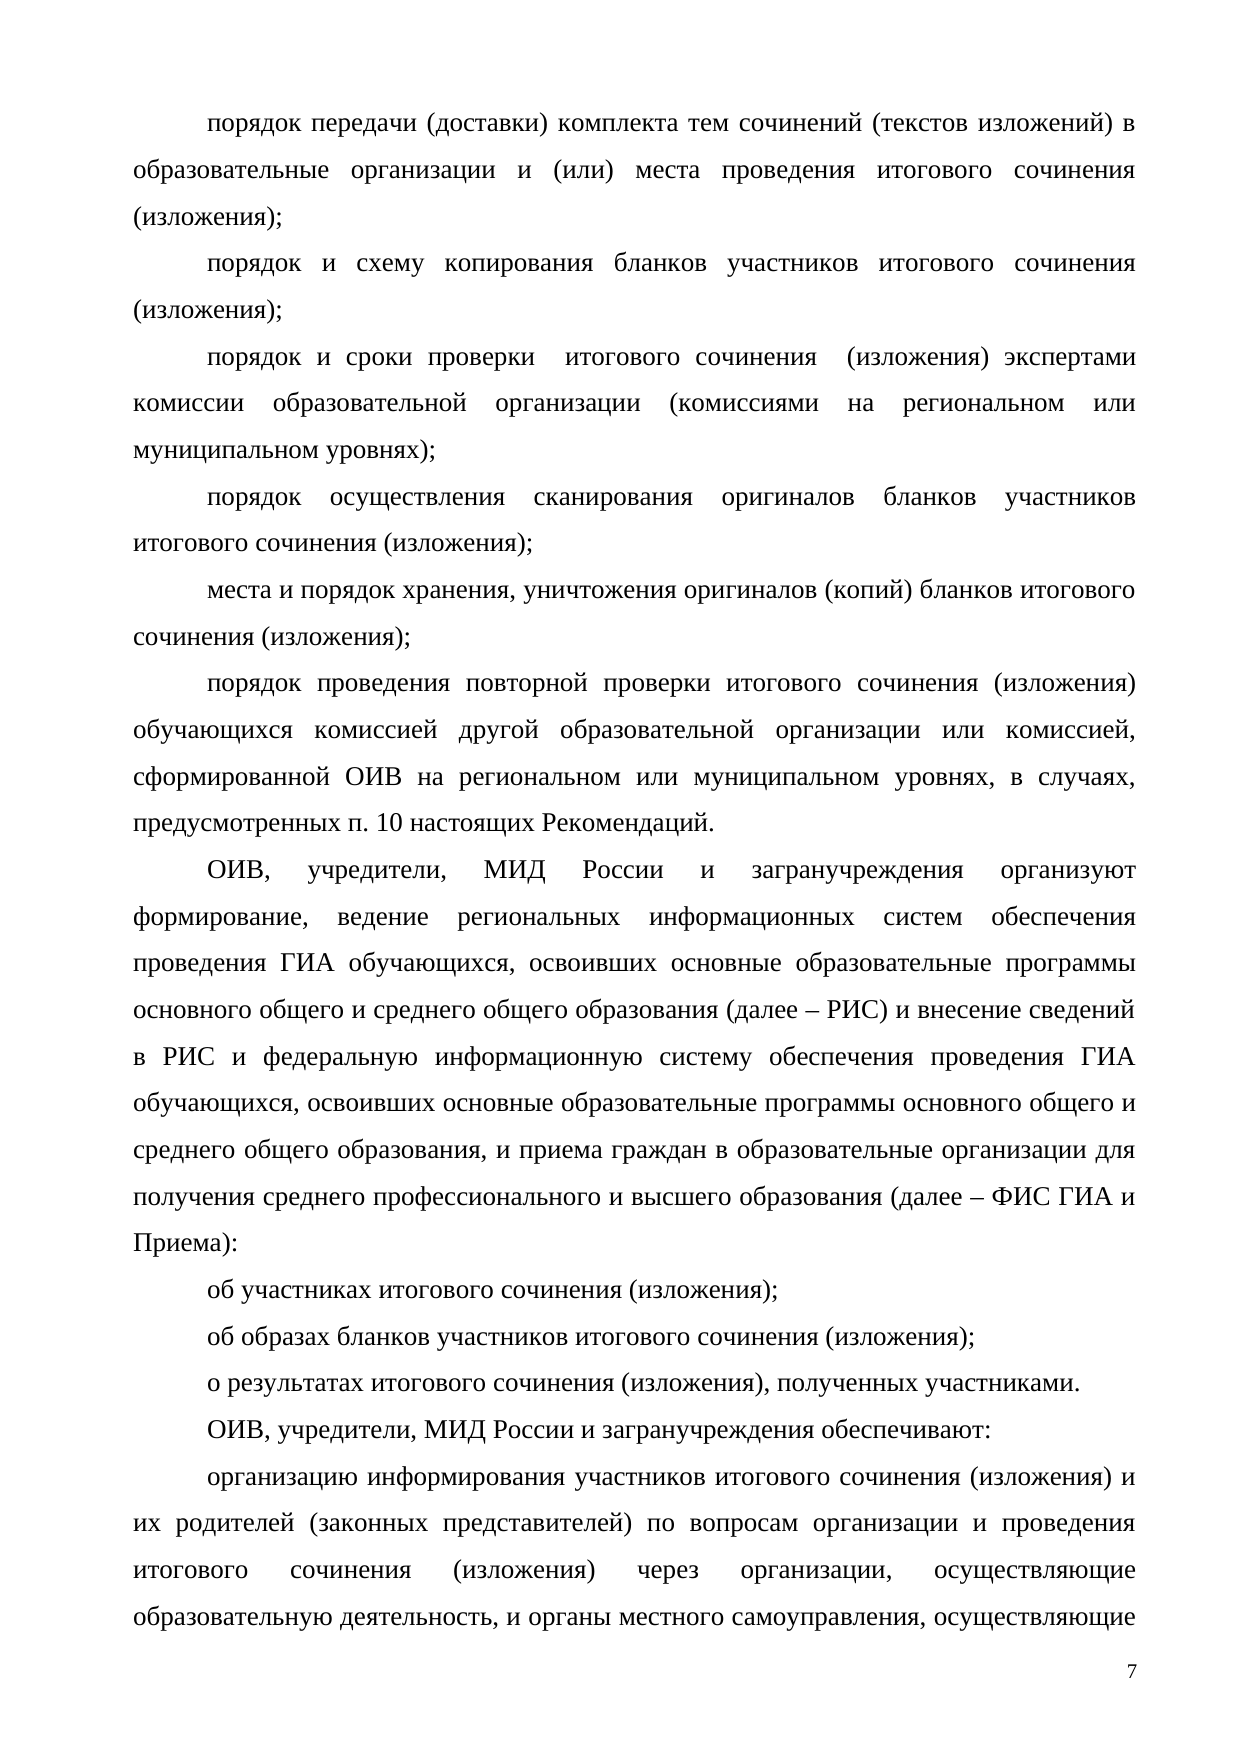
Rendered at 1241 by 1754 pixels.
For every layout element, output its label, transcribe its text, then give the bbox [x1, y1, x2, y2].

text порядок проведения повторной проверки итогового сочинения (изложения) обучающихся комиссией другой образовательной организации или комиссией, сформированной ОИВ на региональном или муниципальном уровнях, в случаях, предусмотренных п. 10 настоящих Рекомендаций. [133, 666, 1137, 837]
text порядок и сроки проверки итогового сочинения (изложения) экспертами комиссии образовательной организации (комиссиями на региональном или муниципальном уровнях); [133, 340, 1137, 464]
text порядок передачи (доставки) комплекта тем сочинений (текстов изложений) в образовательные организации и (или) места проведения итогового сочинения (изложения); [133, 106, 1137, 231]
text порядок осуществления сканирования оригиналов бланков участников итогового сочинения (изложения); [133, 480, 1137, 557]
text о результатах итогового сочинения (изложения), полученных участниками. [133, 1366, 1137, 1397]
text порядок и схему копирования бланков участников итогового сочинения (изложения); [133, 246, 1137, 324]
text ОИВ, учредители, МИД России и загранучреждения обеспечивают: [133, 1413, 1137, 1444]
text об образах бланков участников итогового сочинения (изложения); [133, 1320, 1137, 1351]
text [133, 1460, 1137, 1631]
text места и порядок хранения, уничтожения оригиналов (копий) бланков итогового сочинения (изложения); [133, 573, 1137, 651]
text ОИВ, учредители, МИД России и загранучреждения организуют формирование, ведение региональных информационных систем обеспечения проведения ГИА обучающихся, освоивших основные образовательные программы основного общего и среднего общего образования (далее – РИС) и внесение сведений в РИС и федеральную информационную систему обеспечения проведения ГИА обучающихся, освоивших основные образовательные программы основного общего и среднего общего образования, и приема граждан в образовательные организации для получения среднего профессионального и высшего образования (далее – ФИС ГИА и Приема): [133, 853, 1137, 1257]
text об участниках итогового сочинения (изложения); [133, 1273, 1137, 1304]
